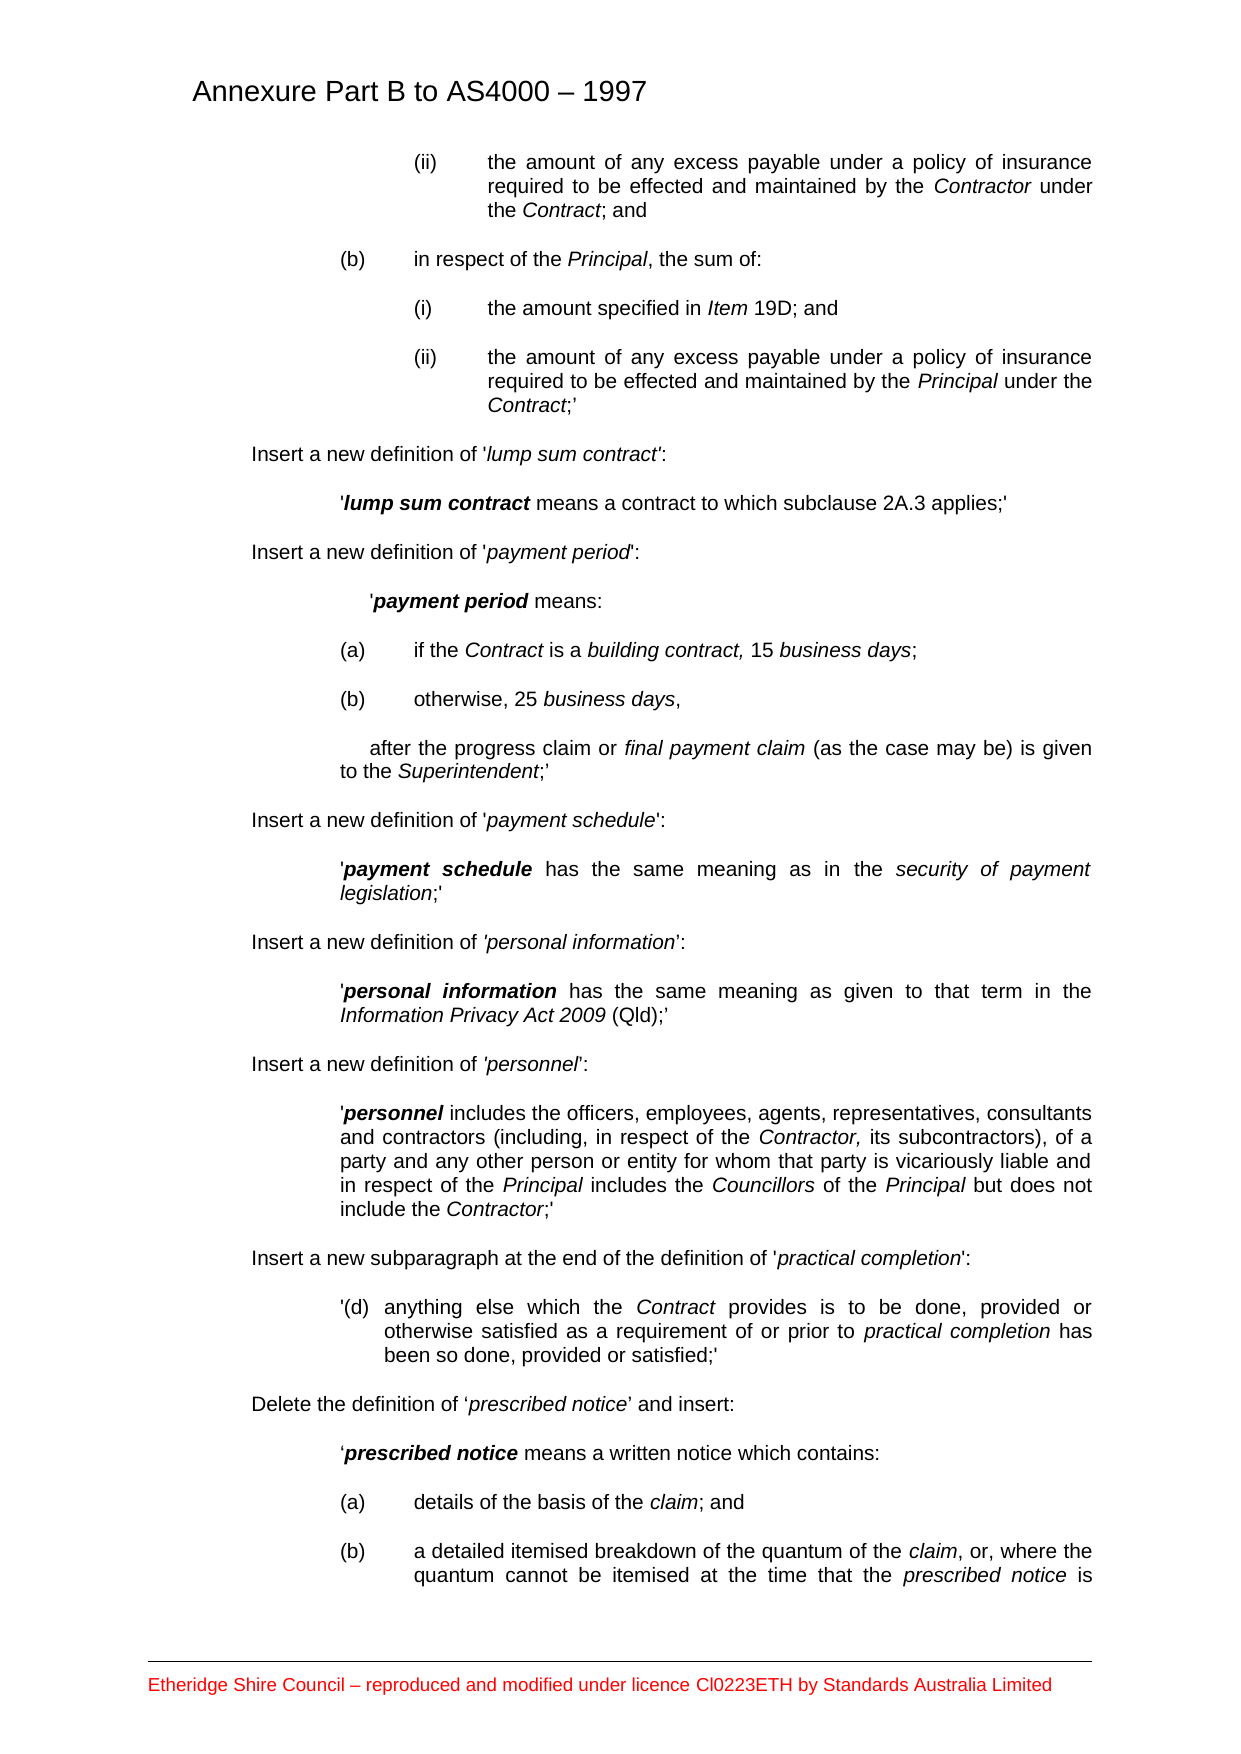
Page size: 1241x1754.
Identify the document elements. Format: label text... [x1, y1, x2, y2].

subtitle Delete the definition of ‘prescribed notice’ and insert: [251, 1392, 1092, 1416]
subtitle 'personal information has the same meaning as given to that term in the Information Privacy Act 2009 (Qld);’ [340, 979, 1092, 1027]
subtitle 'payment schedule has the same meaning as in the security of payment legislation;' [340, 857, 1092, 905]
list in respect of the Principal, the sum of: [340, 247, 1092, 271]
subtitle 'personnel includes the officers, employees, agents, representatives, consultants and contractors (including, in respect of the Contractor, its subcontractors), of a party and any other person or entity for whom that party is vicariously liable and in respect of the Principal includes the Councillors of the Principal but does not include the Contractor;' [340, 1101, 1092, 1221]
text '(d) anything else which the Contract provides is to be done, provided or otherwise satisfied as a requirement of or prior to practical completion has been so done, provided or satisfied;' [340, 1295, 1092, 1367]
subtitle Insert a new definition of 'payment period': [251, 539, 1092, 563]
list otherwise, 25 business days, [340, 686, 1092, 710]
subtitle ‘prescribed notice means a written notice which contains: [340, 1441, 1092, 1464]
list if the Contract is a building contract, 15 business days; [340, 637, 1092, 661]
list details of the basis of the claim; and [340, 1489, 1092, 1513]
subtitle 'lump sum contract means a contract to which subclause 2A.3 applies;' [340, 491, 1092, 514]
list the amount specified in Item 19D; and [414, 296, 1092, 320]
list the amount of any excess payable under a policy of insurance required to be effected and maintained by the Contractor under the Contract; and [414, 150, 1092, 222]
subtitle after the progress claim or final payment claim (as the case may be) is given to the Superintendent;’ [340, 735, 1092, 783]
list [340, 1538, 1092, 1586]
subtitle Insert a new subparagraph at the end of the definition of 'practical completion': [148, 1246, 1092, 1270]
subtitle 'payment period means: [340, 588, 1092, 612]
text Insert a new definition of 'payment schedule': [251, 808, 1092, 832]
text Insert a new definition of 'lump sum contract': [148, 442, 1092, 466]
subtitle Insert a new definition of 'personnel’: [148, 1052, 1092, 1076]
subtitle Insert a new definition of 'personal information’: [148, 930, 1092, 954]
list the amount of any excess payable under a policy of insurance required to be effected and maintained by the Principal under the Contract;’ [414, 345, 1092, 417]
